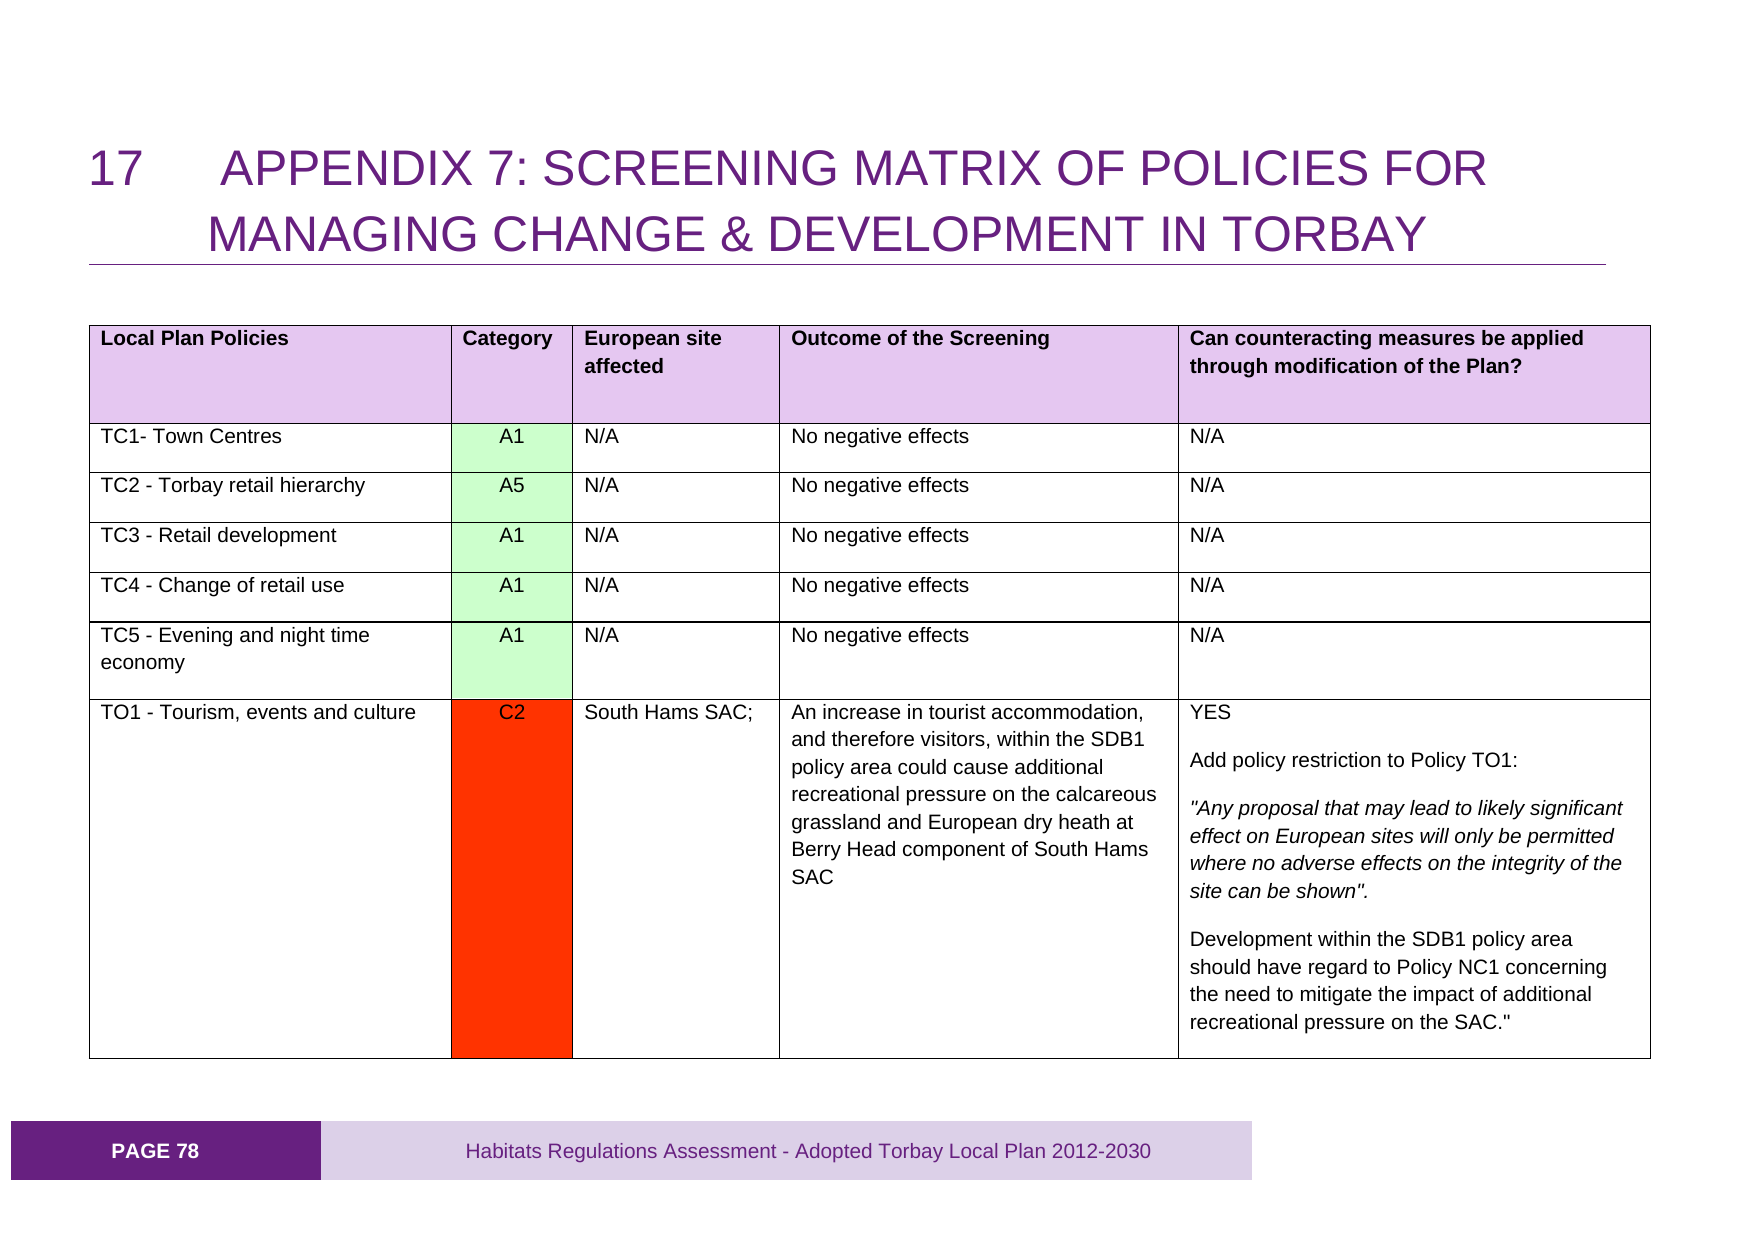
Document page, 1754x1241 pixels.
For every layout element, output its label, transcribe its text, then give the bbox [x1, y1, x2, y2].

table_cell YES Add policy restriction to Policy TO1: "Any proposal that may lead to likely significant effect on European sites will only be permitted where no adverse effects on the integrity of the site can be shown". Development within the SDB1 policy area should have regard to Policy NC1 concerning the need to mitigate the impact of additional recreational pressure on the SAC." [1179, 700, 1650, 1058]
table_header Outcome of the Screening [780, 326, 1178, 423]
table_header Local Plan Policies [90, 326, 451, 423]
table_cell No negative effects [780, 424, 1178, 472]
table_cell TC4 - Change of retail use [90, 573, 451, 621]
table_cell A5 [452, 473, 572, 522]
table_cell No negative effects [780, 573, 1178, 621]
table_header Category [452, 326, 572, 423]
table_cell N/A [1179, 424, 1650, 472]
table_cell An increase in tourist accommodation, and therefore visitors, within the SDB1 policy area could cause additional recreational pressure on the calcareous grassland and European dry heath at Berry Head component of South Hams SAC [780, 700, 1178, 1058]
table_cell N/A [573, 473, 779, 522]
table_cell TO1 - Tourism, events and culture [90, 700, 451, 1058]
table_header Can counteracting measures be applied through modification of the Plan? [1179, 326, 1650, 423]
table_cell No negative effects [780, 623, 1178, 698]
table_cell N/A [573, 523, 779, 572]
table_cell TC5 - Evening and night time economy [90, 623, 451, 698]
subtitle Appendix 7: Screening Matrix of Policies for Managing Change & Development in Torbay [89, 139, 1606, 264]
table_cell N/A [1179, 623, 1650, 698]
table_cell N/A [1179, 523, 1650, 572]
table_cell A1 [452, 573, 572, 621]
table_cell TC2 - Torbay retail hierarchy [90, 473, 451, 522]
table_cell TC3 - Retail development [90, 523, 451, 572]
table_cell N/A [573, 623, 779, 698]
table_cell No negative effects [780, 523, 1178, 572]
table_cell TC1- Town Centres [90, 424, 451, 472]
table_cell A1 [452, 623, 572, 698]
table_cell A1 [452, 523, 572, 572]
table_cell South Hams SAC; [573, 700, 779, 1058]
table_cell C2 [452, 700, 572, 1058]
table_cell N/A [1179, 473, 1650, 522]
table_cell No negative effects [780, 473, 1178, 522]
table_cell N/A [573, 573, 779, 621]
table_cell A1 [452, 424, 572, 472]
table_cell N/A [1179, 573, 1650, 621]
table_header European site affected [573, 326, 779, 423]
table_cell N/A [573, 424, 779, 472]
